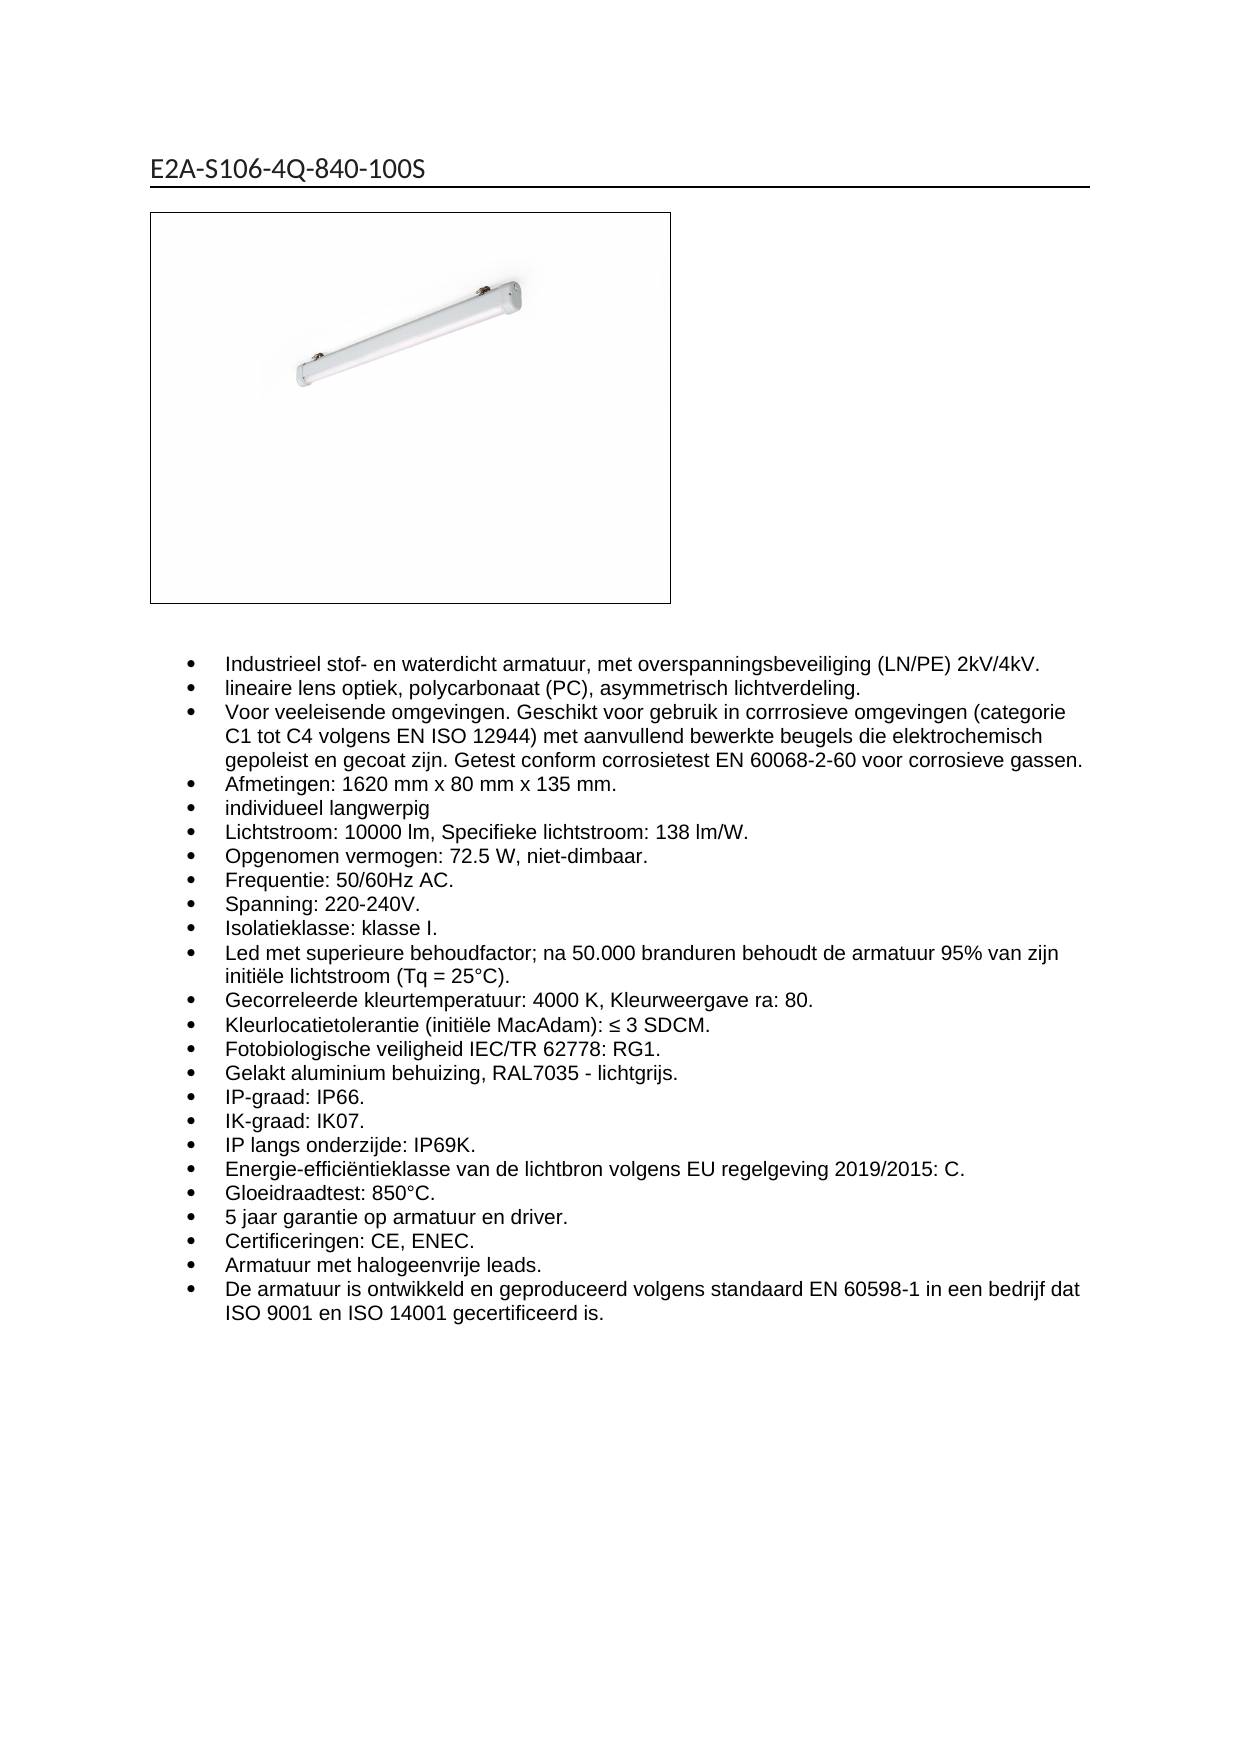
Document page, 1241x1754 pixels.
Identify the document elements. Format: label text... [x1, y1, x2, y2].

list 5 jaar garantie op armatuur en driver. [187, 1205, 1090, 1229]
picture [151, 213, 670, 603]
list Kleurlocatietolerantie (initiële MacAdam): ≤ 3 SDCM. [187, 1012, 1090, 1036]
list Gecorreleerde kleurtemperatuur: 4000 K, Kleurweergave ra: 80. [187, 988, 1090, 1012]
list Spanning: 220-240V. [187, 892, 1090, 916]
list Lichtstroom: 10000 lm, Specifieke lichtstroom: 138 lm/W. [187, 820, 1090, 844]
list Certificeringen: CE, ENEC. [187, 1229, 1090, 1253]
list Industrieel stof- en waterdicht armatuur, met overspanningsbeveiliging (LN/PE) 2kV/4kV. [187, 652, 1090, 676]
list IP-graad: IP66. [187, 1084, 1090, 1109]
list individueel langwerpig [187, 796, 1090, 820]
list Frequentie: 50/60Hz AC. [187, 868, 1090, 892]
list lineaire lens optiek, polycarbonaat (PC), asymmetrisch lichtverdeling. [187, 676, 1090, 700]
list Opgenomen vermogen: 72.5 W, niet-dimbaar. [187, 844, 1090, 868]
list Isolatieklasse: klasse I. [187, 916, 1090, 940]
list Gloeidraadtest: 850°C. [187, 1181, 1090, 1205]
list Afmetingen: 1620 mm x 80 mm x 135 mm. [187, 772, 1090, 796]
list Led met superieure behoudfactor; na 50.000 branduren behoudt de armatuur 95% van zijn initiële lichtstroom (Tq = 25°C). [187, 940, 1090, 988]
list IP langs onderzijde: IP69K. [187, 1133, 1090, 1157]
list De armatuur is ontwikkeld en geproduceerd volgens standaard EN 60598-1 in een bedrijf dat ISO 9001 en ISO 14001 gecertificeerd is. [187, 1277, 1090, 1325]
list Energie-efficiëntieklasse van de lichtbron volgens EU regelgeving 2019/2015: C. [187, 1157, 1090, 1181]
list Armatuur met halogeenvrije leads. [187, 1253, 1090, 1277]
list Fotobiologische veiligheid IEC/TR 62778: RG1. [187, 1036, 1090, 1061]
list Voor veeleisende omgevingen. Geschikt voor gebruik in corrrosieve omgevingen (categorie C1 tot C4 volgens EN ISO 12944) met aanvullend bewerkte beugels die elektrochemisch gepoleist en gecoat zijn. Getest conform corrosietest EN 60068-2-60 voor corrosieve gassen. [187, 700, 1090, 772]
list Gelakt aluminium behuizing, RAL7035 - lichtgrijs. [187, 1061, 1090, 1084]
text E2A-S106-4Q-840-100S [150, 150, 1090, 186]
list IK-graad: IK07. [187, 1109, 1090, 1133]
